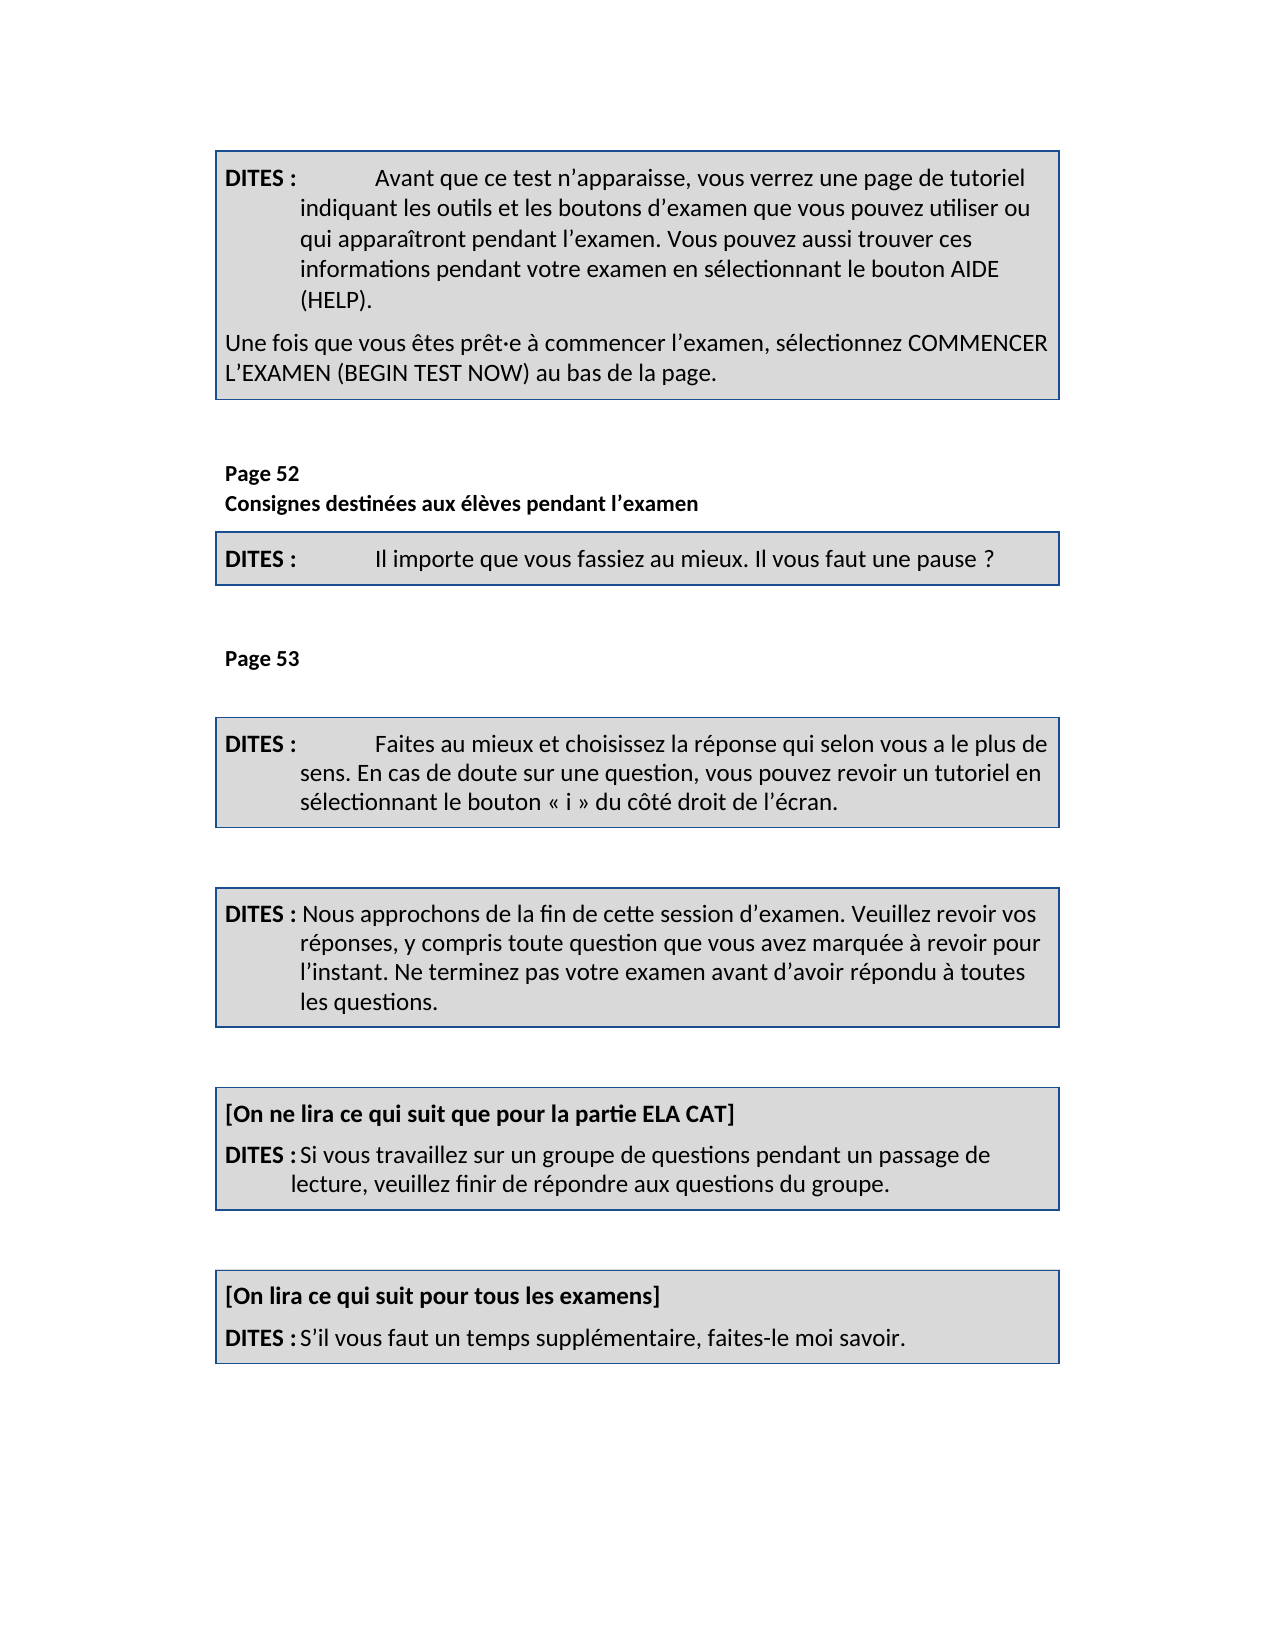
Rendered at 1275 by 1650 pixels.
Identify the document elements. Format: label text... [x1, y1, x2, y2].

text Consignes destinées aux élèves pendant l’examen [225, 489, 1125, 517]
text DITES : Nous approchons de la fin de cette session d’examen. Veuillez revoir vos réponses, y compris toute question que vous avez marquée à revoir pour l’instant. Ne terminez pas votre examen avant d’avoir répondu à toutes les questions. [217, 889, 1058, 1026]
text DITES : S’il vous faut un temps supplémentaire, faites-le moi savoir. [217, 1311, 1058, 1363]
text DITES : Avant que ce test n’apparaisse, vous verrez une page de tutoriel indiquant les outils et les boutons d’examen que vous pouvez utiliser ou qui apparaîtront pendant l’examen. Vous pouvez aussi trouver ces informations pendant votre examen en sélectionnant le bouton AIDE (HELP). [217, 152, 1058, 314]
text Page 53 [225, 644, 1125, 673]
text DITES : Si vous travaillez sur un groupe de questions pendant un passage de lecture, veuillez finir de répondre aux questions du groupe. [217, 1128, 1058, 1209]
text DITES : Faites au mieux et choisissez la réponse qui selon vous a le plus de sens. En cas de doute sur une question, vous pouvez revoir un tutoriel en sélectionnant le bouton « i » du côté droit de l’écran. [217, 718, 1058, 827]
text Une fois que vous êtes prêt·e à commencer l’examen, sélectionnez COMMENCER L’EXAMEN (BEGIN TEST NOW) au bas de la page. [217, 315, 1058, 399]
text [On lira ce qui suit pour tous les examens] [217, 1271, 1058, 1311]
text DITES : Il importe que vous fassiez au mieux. Il vous faut une pause ? [217, 533, 1058, 584]
text Page 52 [225, 459, 1125, 487]
text [On ne lira ce qui suit que pour la partie ELA CAT] [217, 1088, 1058, 1128]
